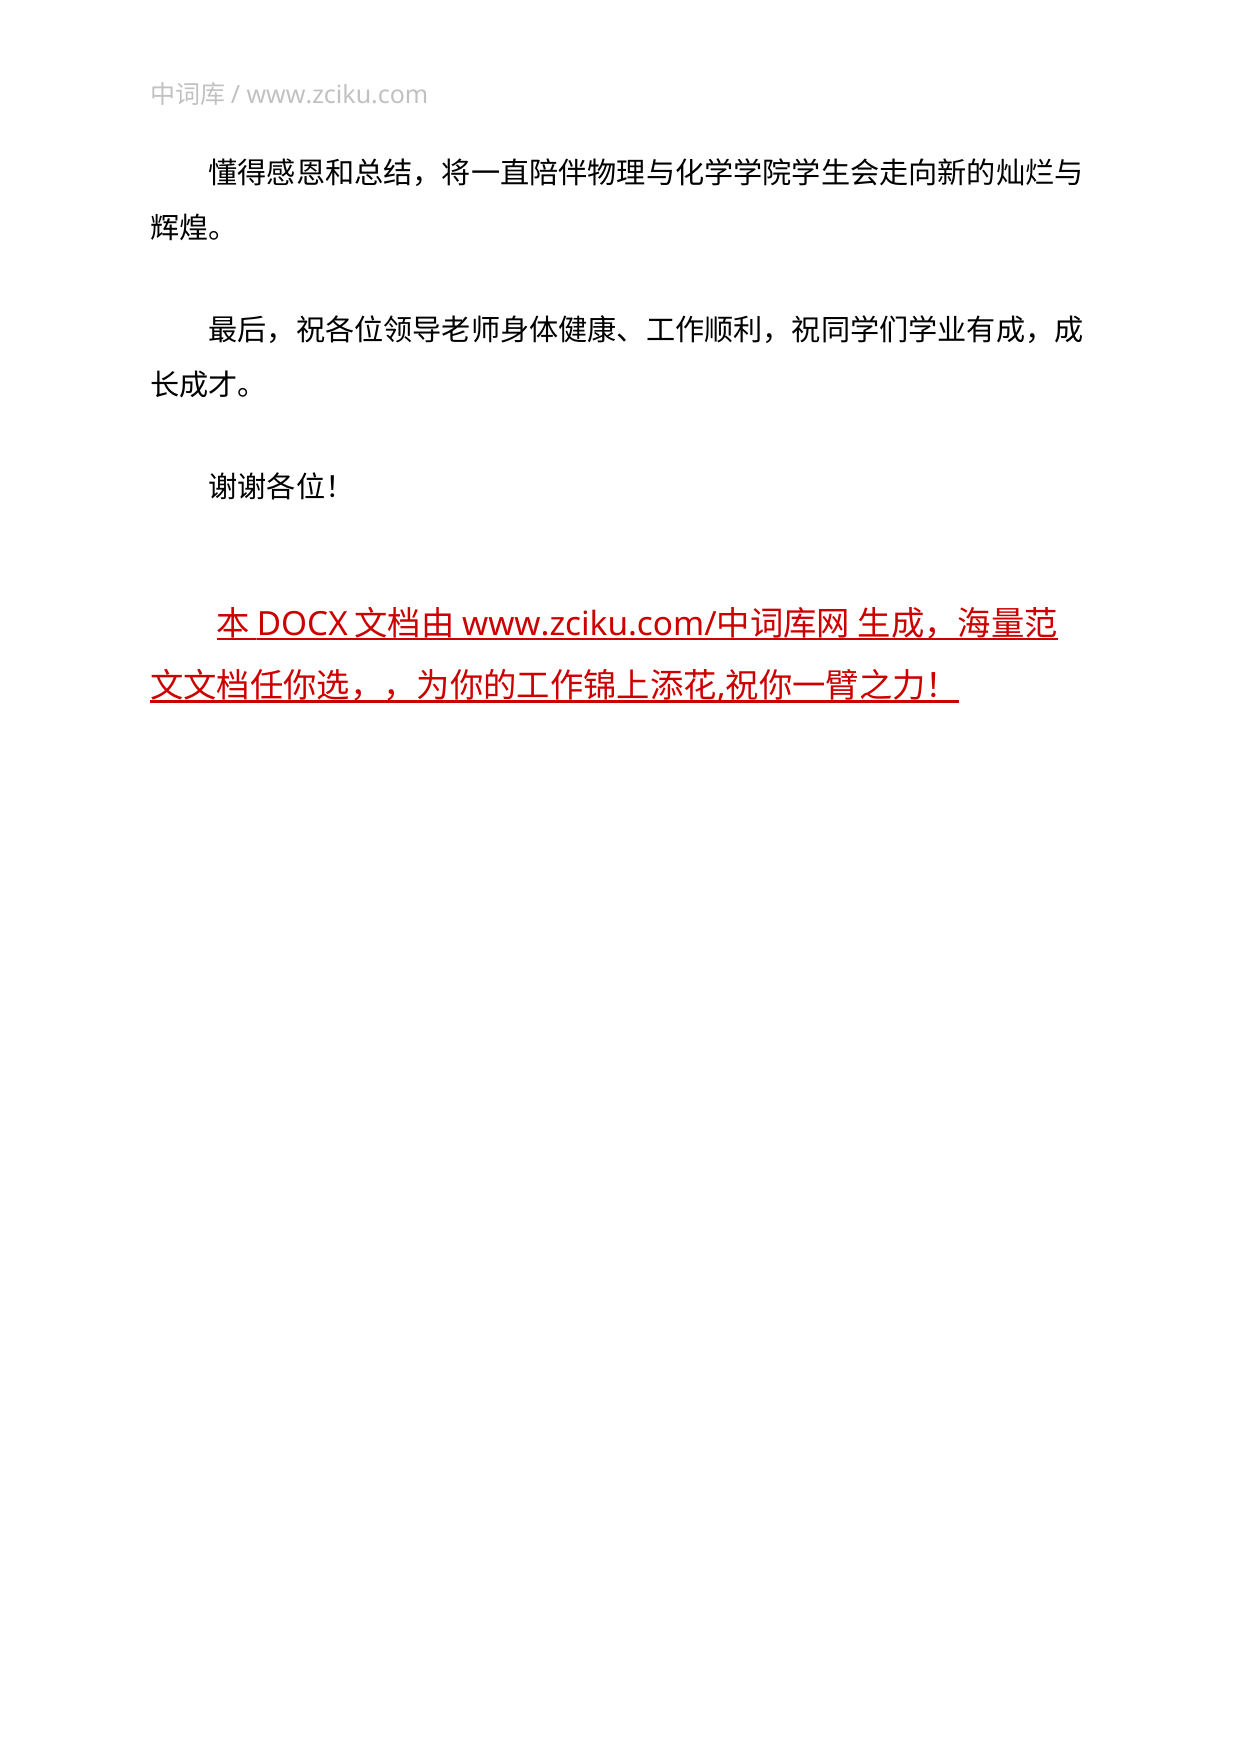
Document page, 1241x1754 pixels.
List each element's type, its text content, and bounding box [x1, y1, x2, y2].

text 最后，祝各位领导老师身体健康、工作顺利，祝同学们学业有成，成长成才。 [150, 307, 1090, 404]
text 谢谢各位！ [150, 463, 1090, 506]
text 懂得感恩和总结，将一直陪伴物理与化学学院学生会走向新的灿烂与辉煌。 [150, 150, 1090, 247]
text 本DOCX文档由 www.zciku.com/中词库网 生成，海量范文文档任你选，，为你的工作锦上添花,祝你一臂之力！ [150, 596, 1090, 708]
